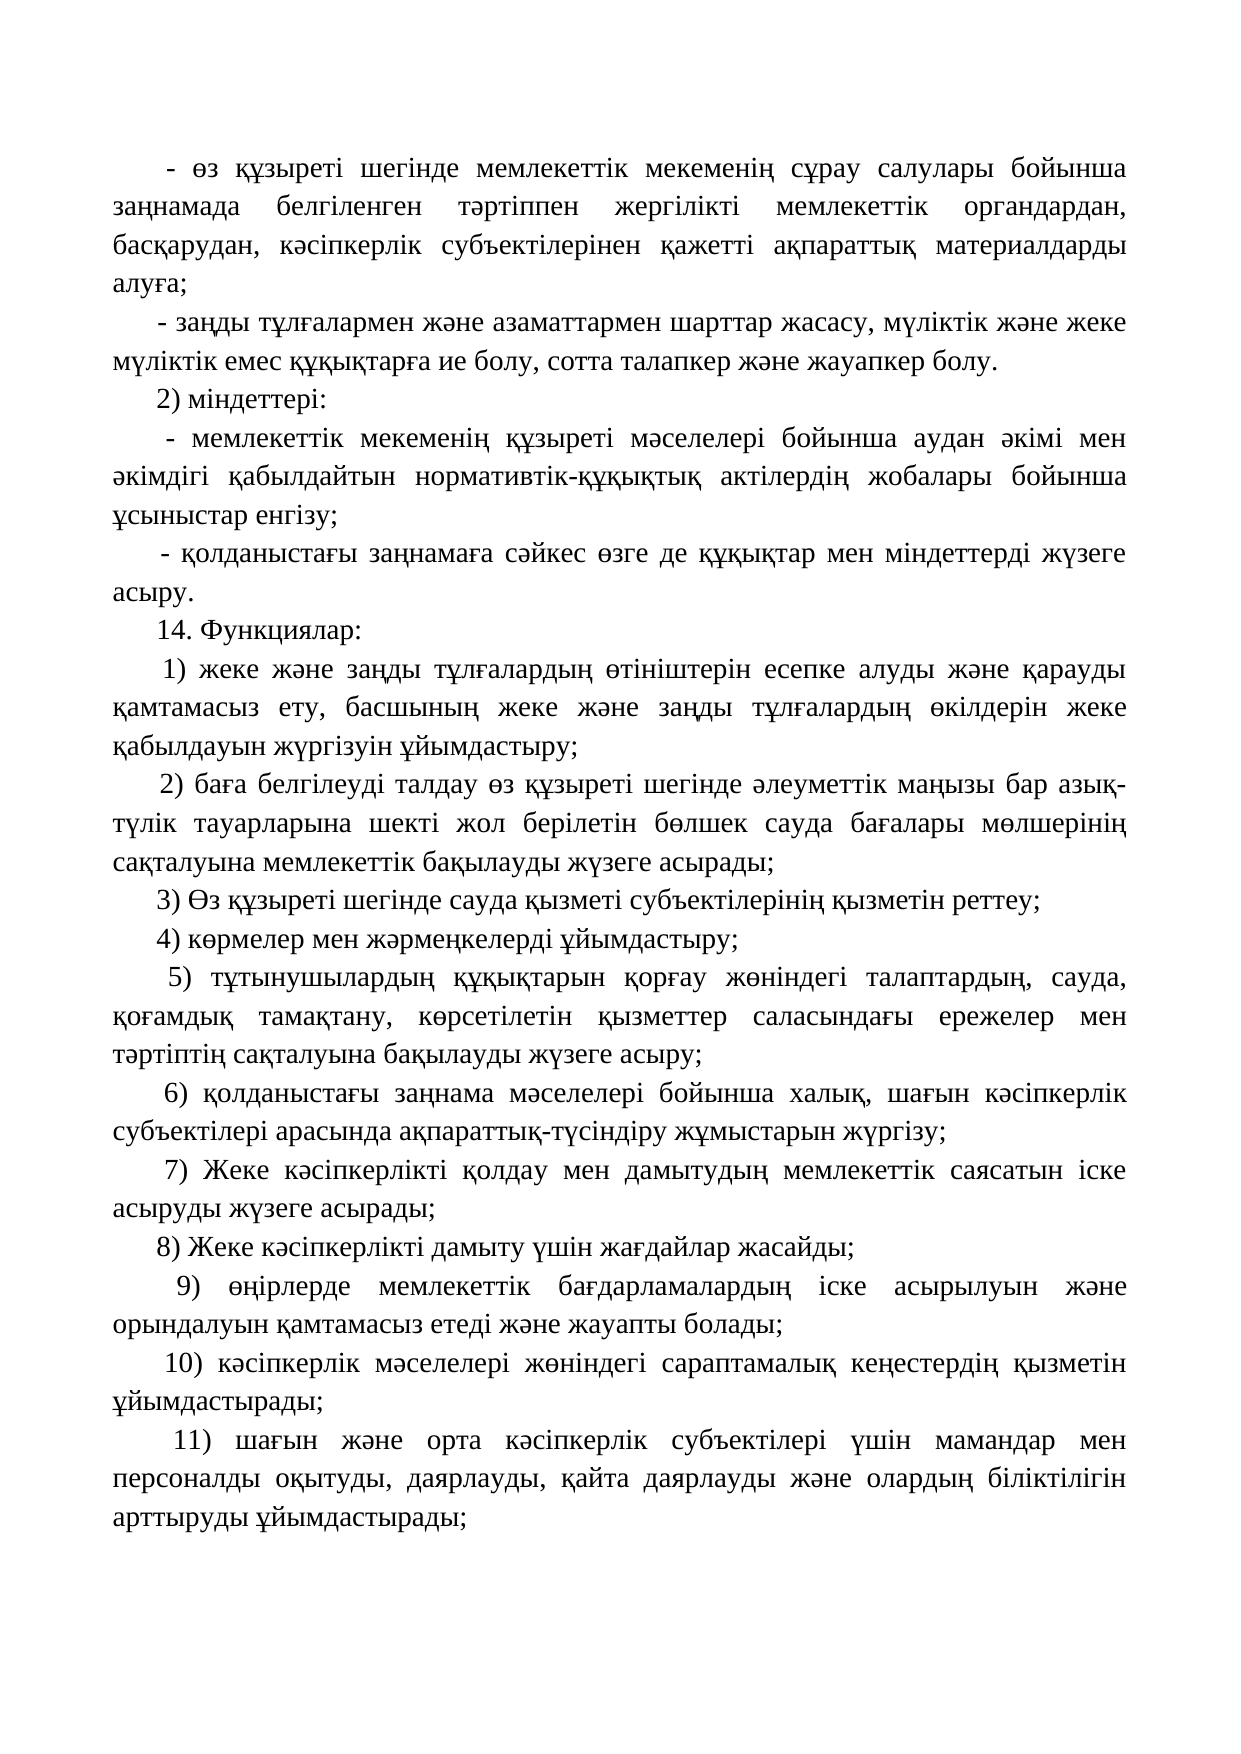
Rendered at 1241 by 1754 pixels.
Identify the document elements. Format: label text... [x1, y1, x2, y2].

text - өз құзыреті шегінде мемлекеттік мекеменің сұрау салулары бойынша заңнамада белгіленген тәртіппен жергілікті мемлекеттік органдардан, басқарудан, кәсіпкерлік субъектілерінен қажетті ақпараттық материалдарды алуға; [112, 150, 1128, 299]
text 6) қолданыстағы заңнама мәселелері бойынша халық, шағын кәсіпкерлік субъектілері арасында ақпараттық-түсіндіру жұмыстарын жүргізу; [112, 1075, 1128, 1147]
text 2) міндеттері: [112, 381, 1128, 415]
text 2) баға белгілеуді талдау өз құзыреті шегінде әлеуметтік маңызы бар азық-түлік тауарларына шекті жол берілетін бөлшек сауда бағалары мөлшерінің сақталуына мемлекеттік бақылауды жүзеге асырады; [112, 767, 1128, 877]
text 3) Өз құзыреті шегінде сауда қызметі субъектілерінің қызметін реттеу; [112, 882, 1128, 916]
text - қолданыстағы заңнамаға сәйкес өзге де құқықтар мен міндеттерді жүзеге асыру. [112, 535, 1128, 607]
text 11) шағын және орта кәсіпкерлік субъектілері үшін мамандар мен персоналды оқытуды, даярлауды, қайта даярлауды және олардың біліктілігін арттыруды ұйымдастырады; [112, 1422, 1128, 1532]
text - мемлекеттік мекеменің құзыреті мәселелері бойынша аудан әкімі мен әкімдігі қабылдайтын нормативтік-құқықтық актілердің жобалары бойынша ұсыныстар енгізу; [112, 420, 1128, 530]
text 14. Функциялар: [112, 612, 1128, 646]
text 8) Жеке кәсіпкерлікті дамыту үшін жағдайлар жасайды; [112, 1229, 1128, 1263]
text - заңды тұлғалармен және азаматтармен шарттар жасасу, мүліктік және жеке мүліктік емес құқықтарға ие болу, сотта талапкер және жауапкер болу. [112, 304, 1128, 376]
text 9) өңірлерде мемлекеттік бағдарламалардың іске асырылуын және орындалуын қамтамасыз етеді және жауапты болады; [112, 1268, 1128, 1340]
text 4) көрмелер мен жәрмеңкелерді ұйымдастыру; [112, 921, 1128, 954]
text 7) Жеке кәсіпкерлікті қолдау мен дамытудың мемлекеттік саясатын іске асыруды жүзеге асырады; [112, 1152, 1128, 1224]
text 10) кәсіпкерлік мәселелері жөніндегі сараптамалық кеңестердің қызметін ұйымдастырады; [112, 1345, 1128, 1417]
text 5) тұтынушылардың құқықтарын қорғау жөніндегі талаптардың, сауда, қоғамдық тамақтану, көрсетілетін қызметтер саласындағы ережелер мен тәртіптің сақталуына бақылауды жүзеге асыру; [112, 959, 1128, 1070]
text 1) жеке және заңды тұлғалардың өтініштерін есепке алуды және қарауды қамтамасыз ету, басшының жеке және заңды тұлғалардың өкілдерін жеке қабылдауын жүргізуін ұйымдастыру; [112, 651, 1128, 762]
